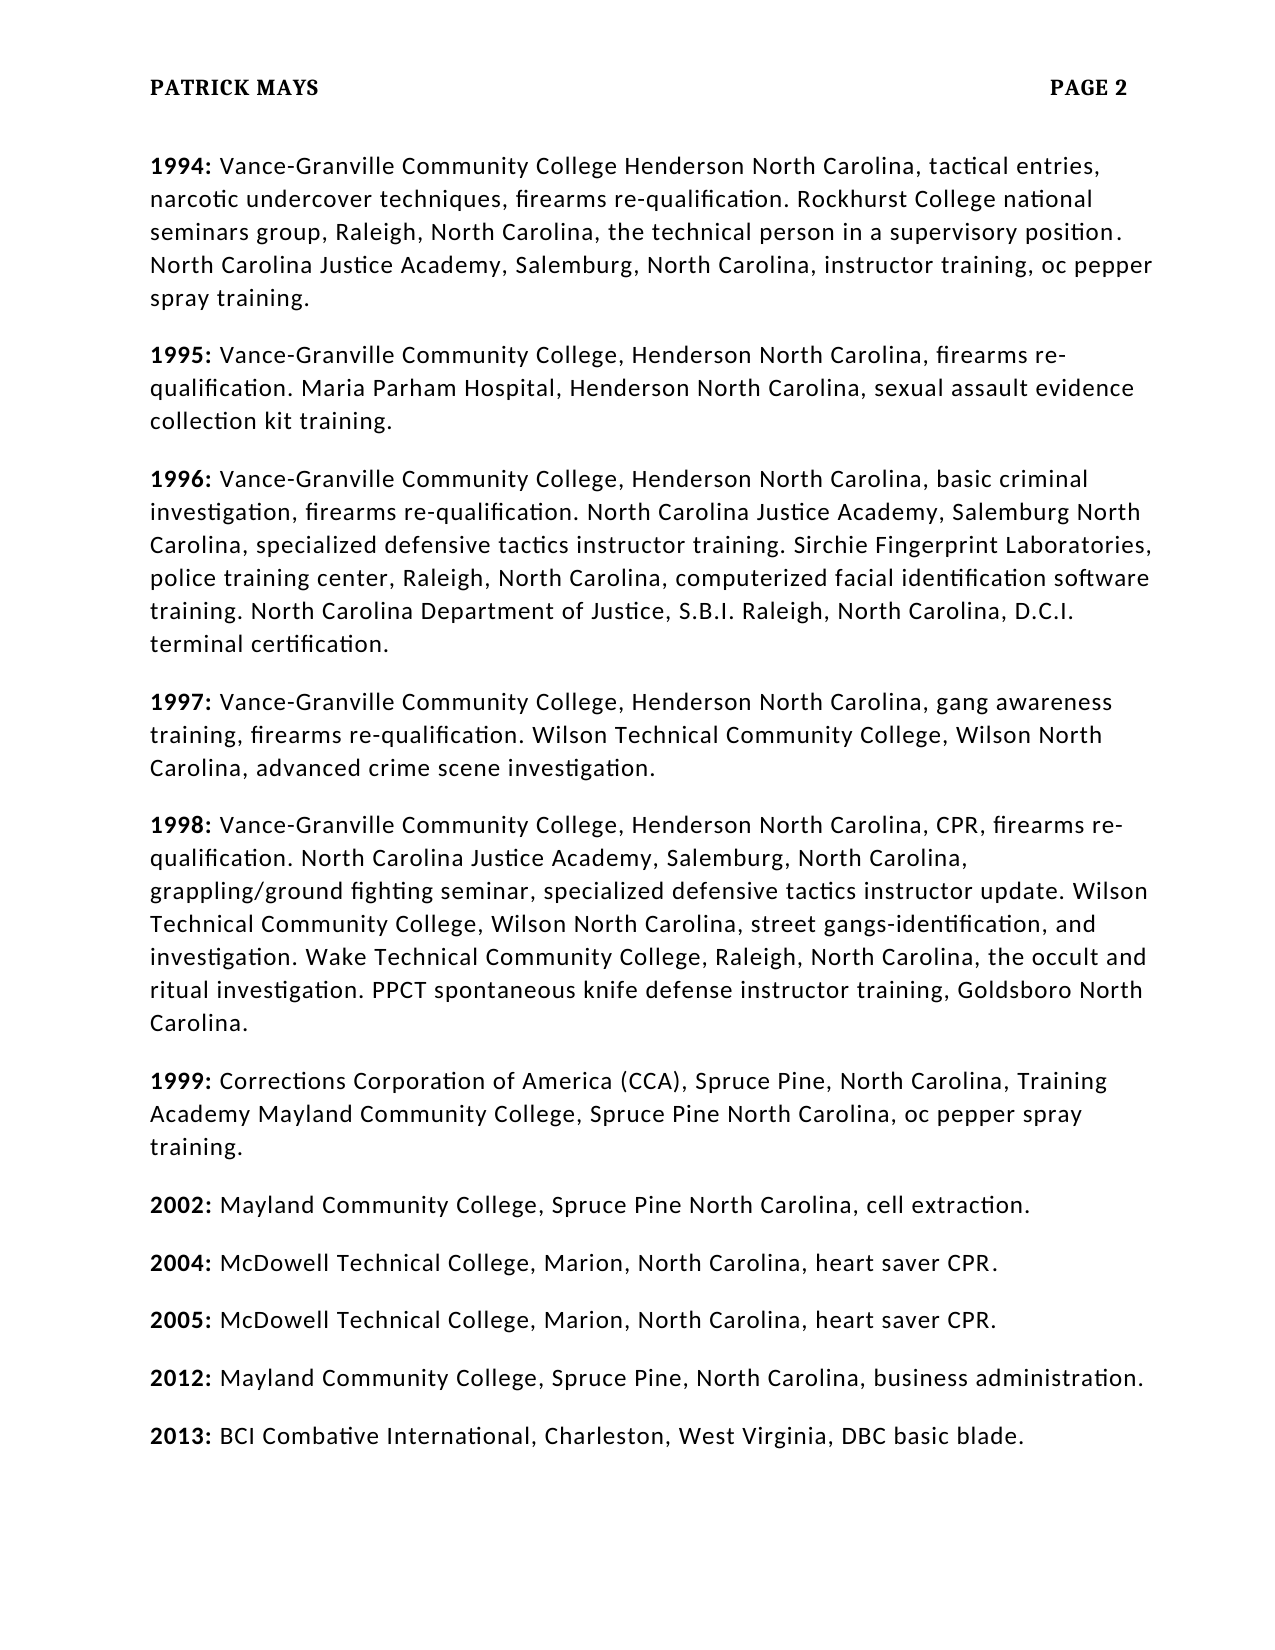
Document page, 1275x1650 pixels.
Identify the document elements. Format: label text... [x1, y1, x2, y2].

subtitle 1999: Corrections Corporation of America (CCA), Spruce Pine, North Carolina, Training Academy Mayland Community College, Spruce Pine North Carolina, oc pepper spray training. [150, 1065, 1162, 1161]
subtitle 2002: Mayland Community College, Spruce Pine North Carolina, cell extraction. [150, 1189, 1162, 1219]
subtitle 2012: Mayland Community College, Spruce Pine, North Carolina, business administration. [150, 1362, 1162, 1393]
subtitle 1995: Vance-Granville Community College, Henderson North Carolina, firearms re-qualification. Maria Parham Hospital, Henderson North Carolina, sexual assault evidence collection kit training. [150, 339, 1162, 436]
subtitle 2005: McDowell Technical College, Marion, North Carolina, heart saver CPR. [150, 1304, 1162, 1335]
subtitle 1998: Vance-Granville Community College, Henderson North Carolina, CPR, firearms re-qualification. North Carolina Justice Academy, Salemburg, North Carolina, grappling/ground fighting seminar, specialized defensive tactics instructor update. Wilson Technical Community College, Wilson North Carolina, street gangs-identification, and investigation. Wake Technical Community College, Raleigh, North Carolina, the occult and ritual investigation. PPCT spontaneous knife defense instructor training, Goldsboro North Carolina. [150, 809, 1162, 1038]
subtitle 1994: Vance-Granville Community College Henderson North Carolina, tactical entries, narcotic undercover techniques, firearms re-qualification. Rockhurst College national seminars group, Raleigh, North Carolina, the technical person in a supervisory position. North Carolina Justice Academy, Salemburg, North Carolina, instructor training, oc pepper spray training. [150, 150, 1162, 312]
subtitle 2004: McDowell Technical College, Marion, North Carolina, heart saver CPR. [150, 1247, 1162, 1277]
subtitle 2013: BCI Combative International, Charleston, West Virginia, DBC basic blade. [150, 1420, 1162, 1451]
subtitle 1997: Vance-Granville Community College, Henderson North Carolina, gang awareness training, firearms re-qualification. Wilson Technical Community College, Wilson North Carolina, advanced crime scene investigation. [150, 686, 1162, 782]
subtitle 1996: Vance-Granville Community College, Henderson North Carolina, basic criminal investigation, firearms re-qualification. North Carolina Justice Academy, Salemburg North Carolina, specialized defensive tactics instructor training. Sirchie Fingerprint Laboratories, police training center, Raleigh, North Carolina, computerized facial identification software training. North Carolina Department of Justice, S.B.I. Raleigh, North Carolina, D.C.I. terminal certification. [150, 463, 1162, 658]
